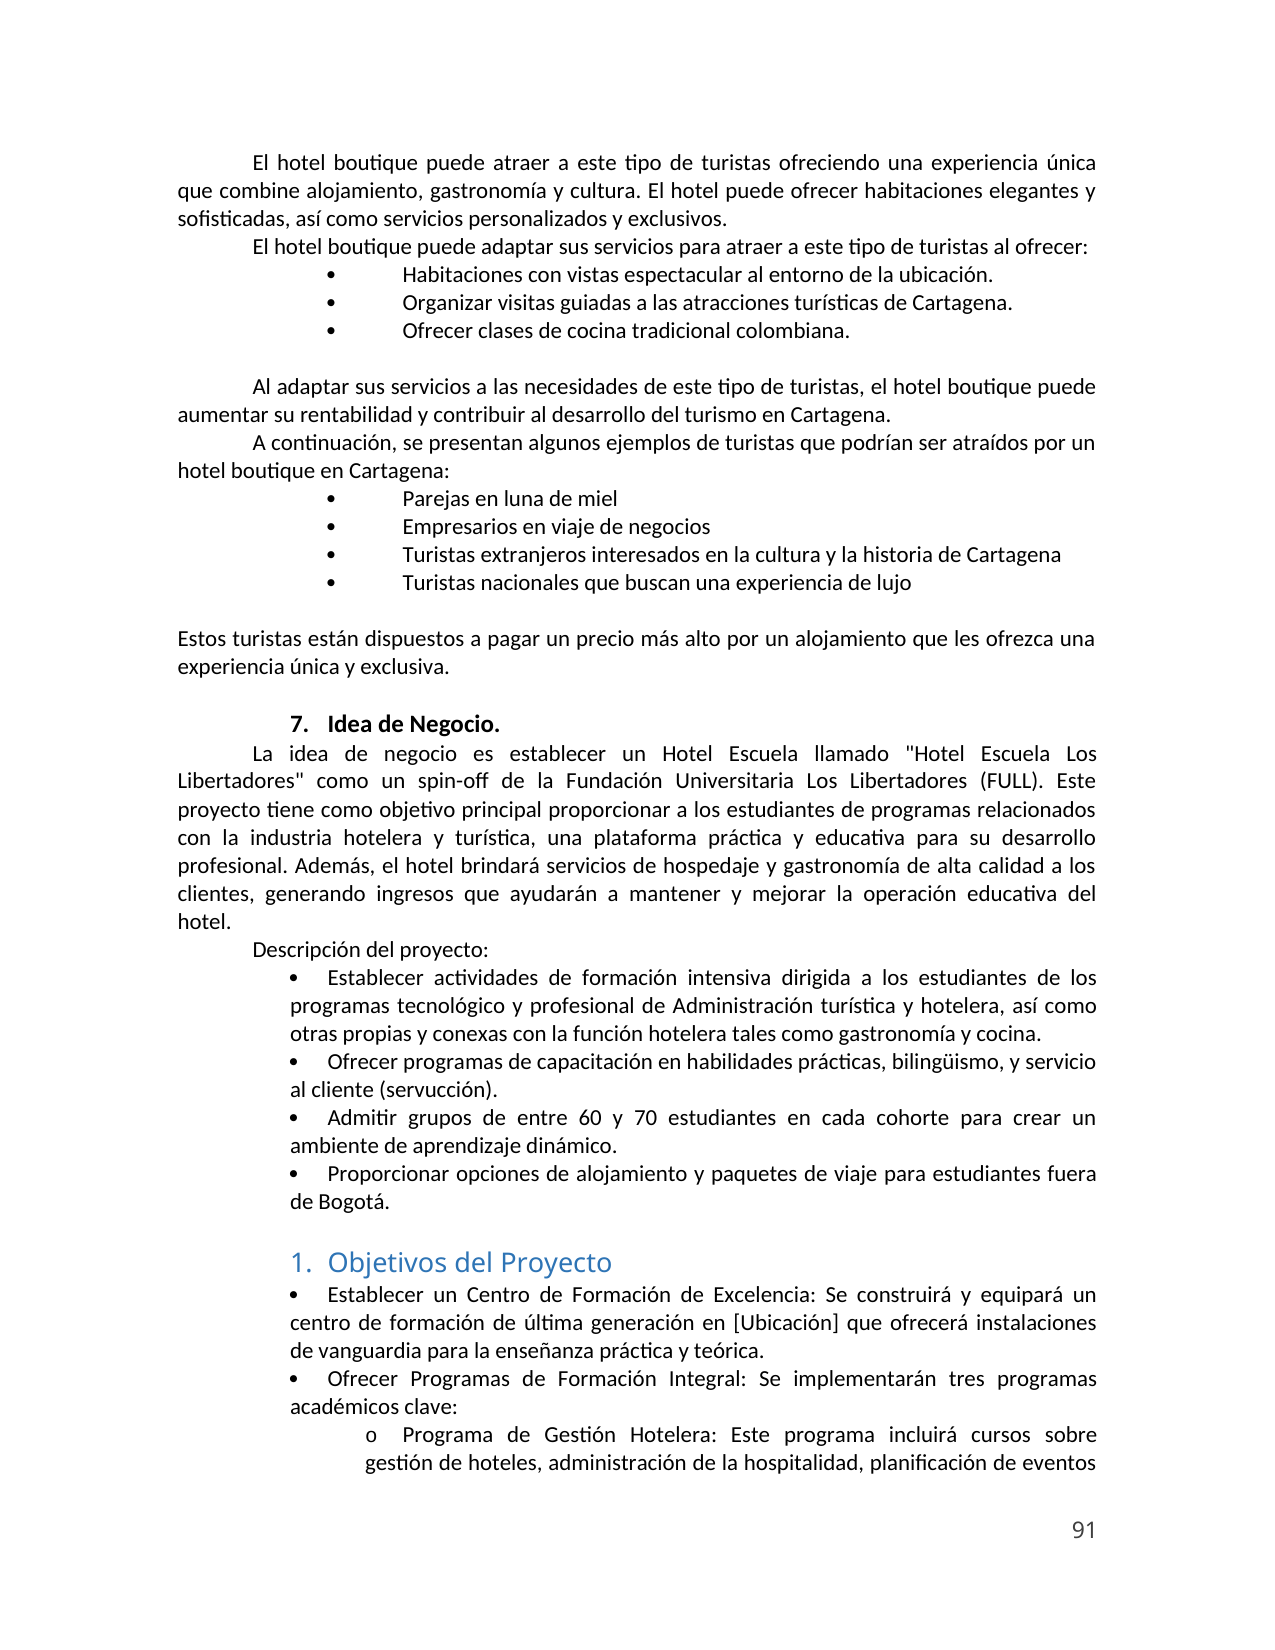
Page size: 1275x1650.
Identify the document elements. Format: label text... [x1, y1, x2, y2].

list Ofrecer programas de capacitación en habilidades prácticas, bilingüismo, y servicio al cliente (servucción). [290, 1047, 1098, 1103]
list Establecer un Centro de Formación de Excelencia: Se construirá y equipará un centro de formación de última generación en [Ubicación] que ofrecerá instalaciones de vanguardia para la enseñanza práctica y teórica. [290, 1280, 1098, 1364]
list Empresarios en viaje de negocios [327, 512, 1098, 540]
text A continuación, se presentan algunos ejemplos de turistas que podrían ser atraídos por un hotel boutique en Cartagena: [177, 428, 1098, 484]
text Descripción del proyecto: [177, 935, 1098, 963]
list Turistas extranjeros interesados en la cultura y la historia de Cartagena [327, 540, 1098, 568]
text La idea de negocio es establecer un Hotel Escuela llamado "Hotel Escuela Los Libertadores" como un spin-off de la Fundación Universitaria Los Libertadores (FULL). Este proyecto tiene como objetivo principal proporcionar a los estudiantes de programas relacionados con la industria hotelera y turística, una plataforma práctica y educativa para su desarrollo profesional. Además, el hotel brindará servicios de hospedaje y gastronomía de alta calidad a los clientes, generando ingresos que ayudarán a mantener y mejorar la operación educativa del hotel. [177, 739, 1098, 935]
list Turistas nacionales que buscan una experiencia de lujo [327, 568, 1098, 596]
text El hotel boutique puede atraer a este tipo de turistas ofreciendo una experiencia única que combine alojamiento, gastronomía y cultura. El hotel puede ofrecer habitaciones elegantes y sofisticadas, así como servicios personalizados y exclusivos. [177, 148, 1098, 232]
list Organizar visitas guiadas a las atracciones turísticas de Cartagena. [327, 288, 1098, 316]
text Estos turistas están dispuestos a pagar un precio más alto por un alojamiento que les ofrezca una experiencia única y exclusiva. [177, 624, 1098, 680]
list Ofrecer clases de cocina tradicional colombiana. [327, 316, 1098, 344]
list Idea de Negocio. [290, 708, 1098, 739]
list Objetivos del Proyecto [290, 1243, 1098, 1280]
list Admitir grupos de entre 60 y 70 estudiantes en cada cohorte para crear un ambiente de aprendizaje dinámico. [290, 1103, 1098, 1159]
text El hotel boutique puede adaptar sus servicios para atraer a este tipo de turistas al ofrecer: [177, 232, 1098, 260]
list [365, 1420, 1098, 1477]
list Ofrecer Programas de Formación Integral: Se implementarán tres programas académicos clave: [290, 1364, 1098, 1420]
list Habitaciones con vistas espectacular al entorno de la ubicación. [327, 260, 1098, 288]
list Establecer actividades de formación intensiva dirigida a los estudiantes de los programas tecnológico y profesional de Administración turística y hotelera, así como otras propias y conexas con la función hotelera tales como gastronomía y cocina. [290, 963, 1098, 1047]
list Proporcionar opciones de alojamiento y paquetes de viaje para estudiantes fuera de Bogotá. [290, 1159, 1098, 1215]
text Al adaptar sus servicios a las necesidades de este tipo de turistas, el hotel boutique puede aumentar su rentabilidad y contribuir al desarrollo del turismo en Cartagena. [177, 372, 1098, 428]
list Parejas en luna de miel [327, 484, 1098, 512]
